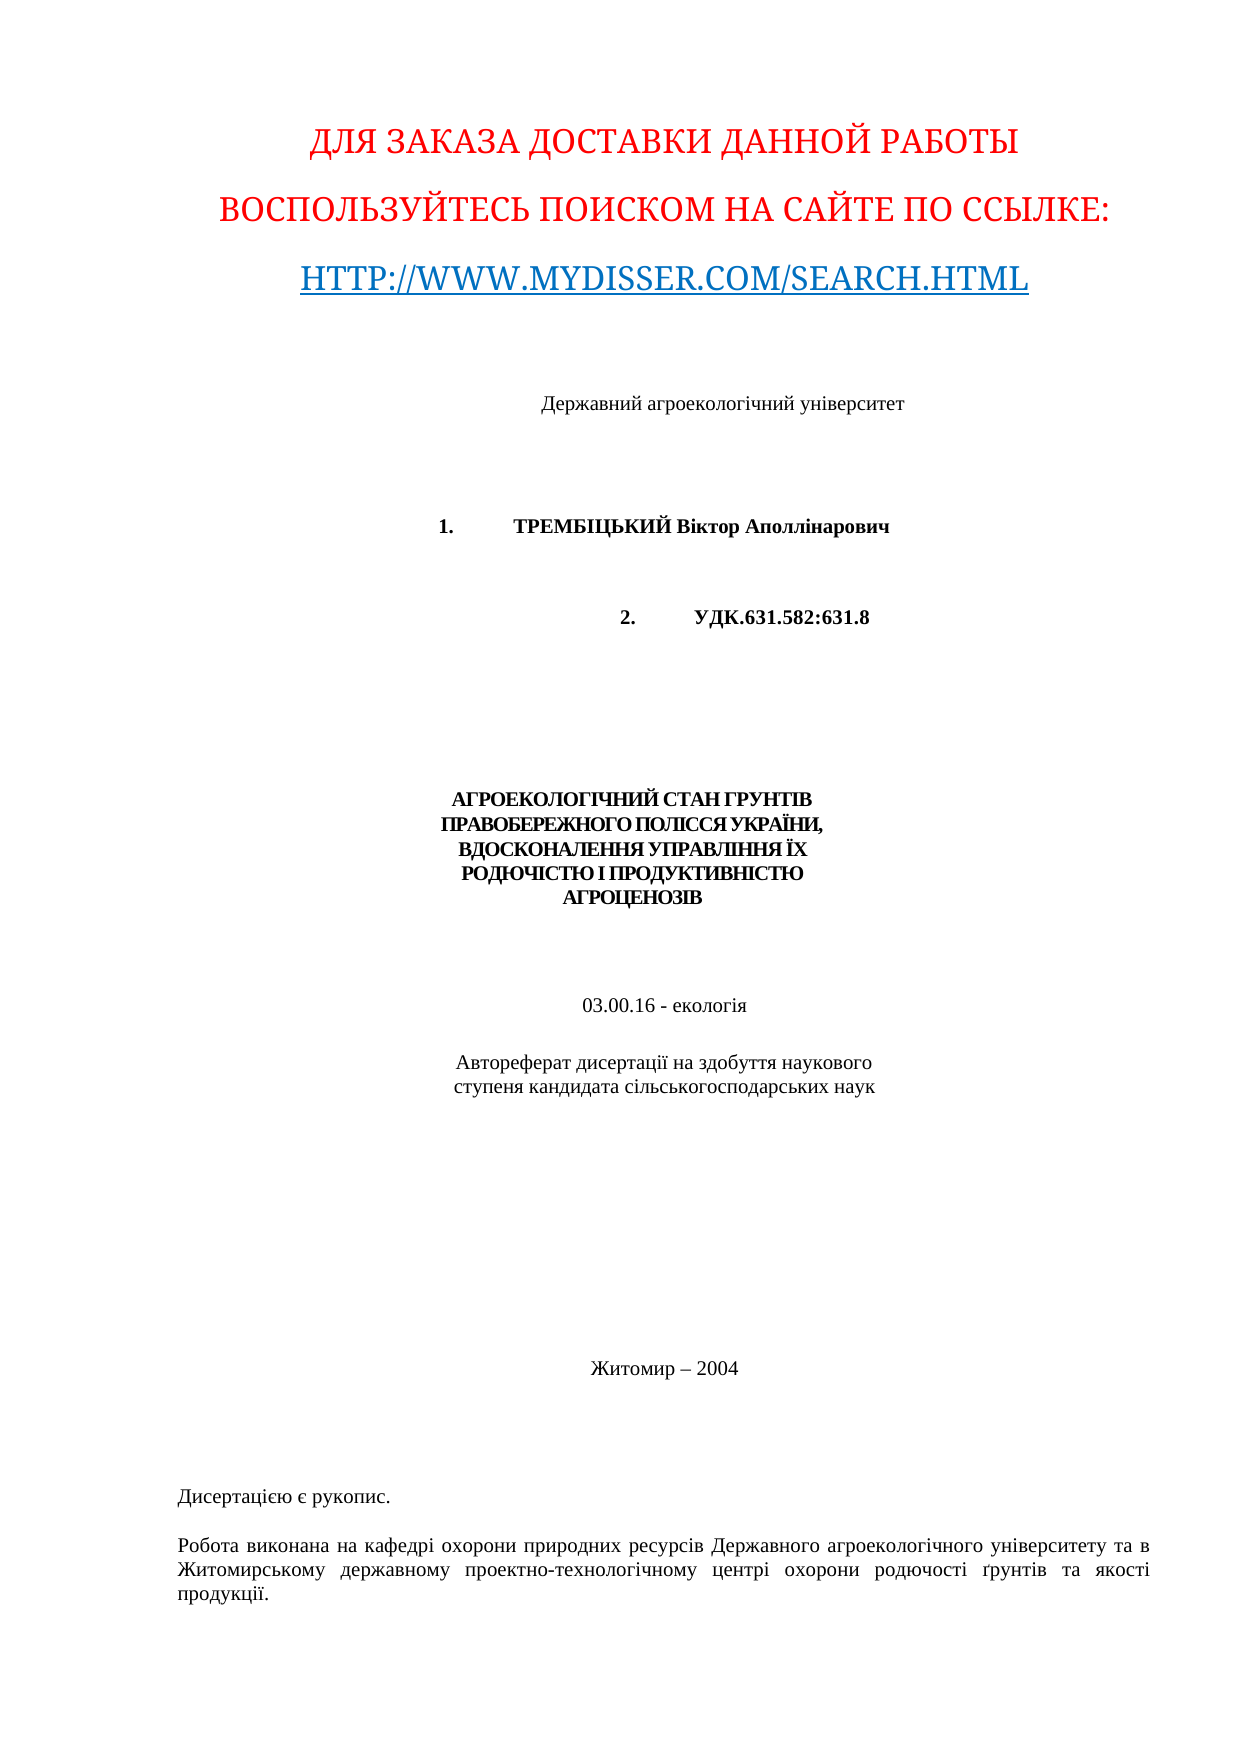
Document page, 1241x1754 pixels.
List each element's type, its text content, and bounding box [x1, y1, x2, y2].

text АГРОЕКОЛОГІЧНИЙ СТАН ГРУНТІВ [177, 787, 1087, 811]
text АГРОЦЕНОЗІВ [177, 885, 1089, 909]
title Для заказа доставки данной работы воспользуйтесь поиском на сайте по ссылке: http://www.mydisser.com/search.html [177, 118, 1152, 300]
text ВДОСКОНАЛЕННЯ УПРАВЛІННЯ ЇХ [177, 836, 1090, 861]
text ПРАВОБЕРЕЖНОГО ПОЛІССЯ УКРАЇНИ, [177, 812, 1088, 836]
text РОДЮЧІСТЮ І ПРОДУКТИВНІСТЮ [177, 861, 1089, 885]
text Дисертацією є рукопис. [177, 1484, 1152, 1508]
text ступеня кандидата сільськогосподарських наук [177, 1074, 1152, 1098]
text 03.00.16 - екологія [177, 993, 1152, 1017]
text Робота виконана на кафедрі охорони природних ресурсів Державного агроекологічного університету та в Житомирському державному проектно-технологічному центрі охорони родючості ґрунтів та якості продукції. [177, 1533, 1152, 1605]
text Житомир – 2004 [177, 1356, 1152, 1379]
text Автореферат дисертації на здобуття наукового [177, 1050, 1151, 1074]
text Державний агроекологічний університет [294, 391, 1152, 415]
list УДК.631.582:631.8 [546, 605, 1152, 629]
list ТРЕМБІЦЬКИЙ Віктор Аполлінарович [177, 514, 1151, 538]
